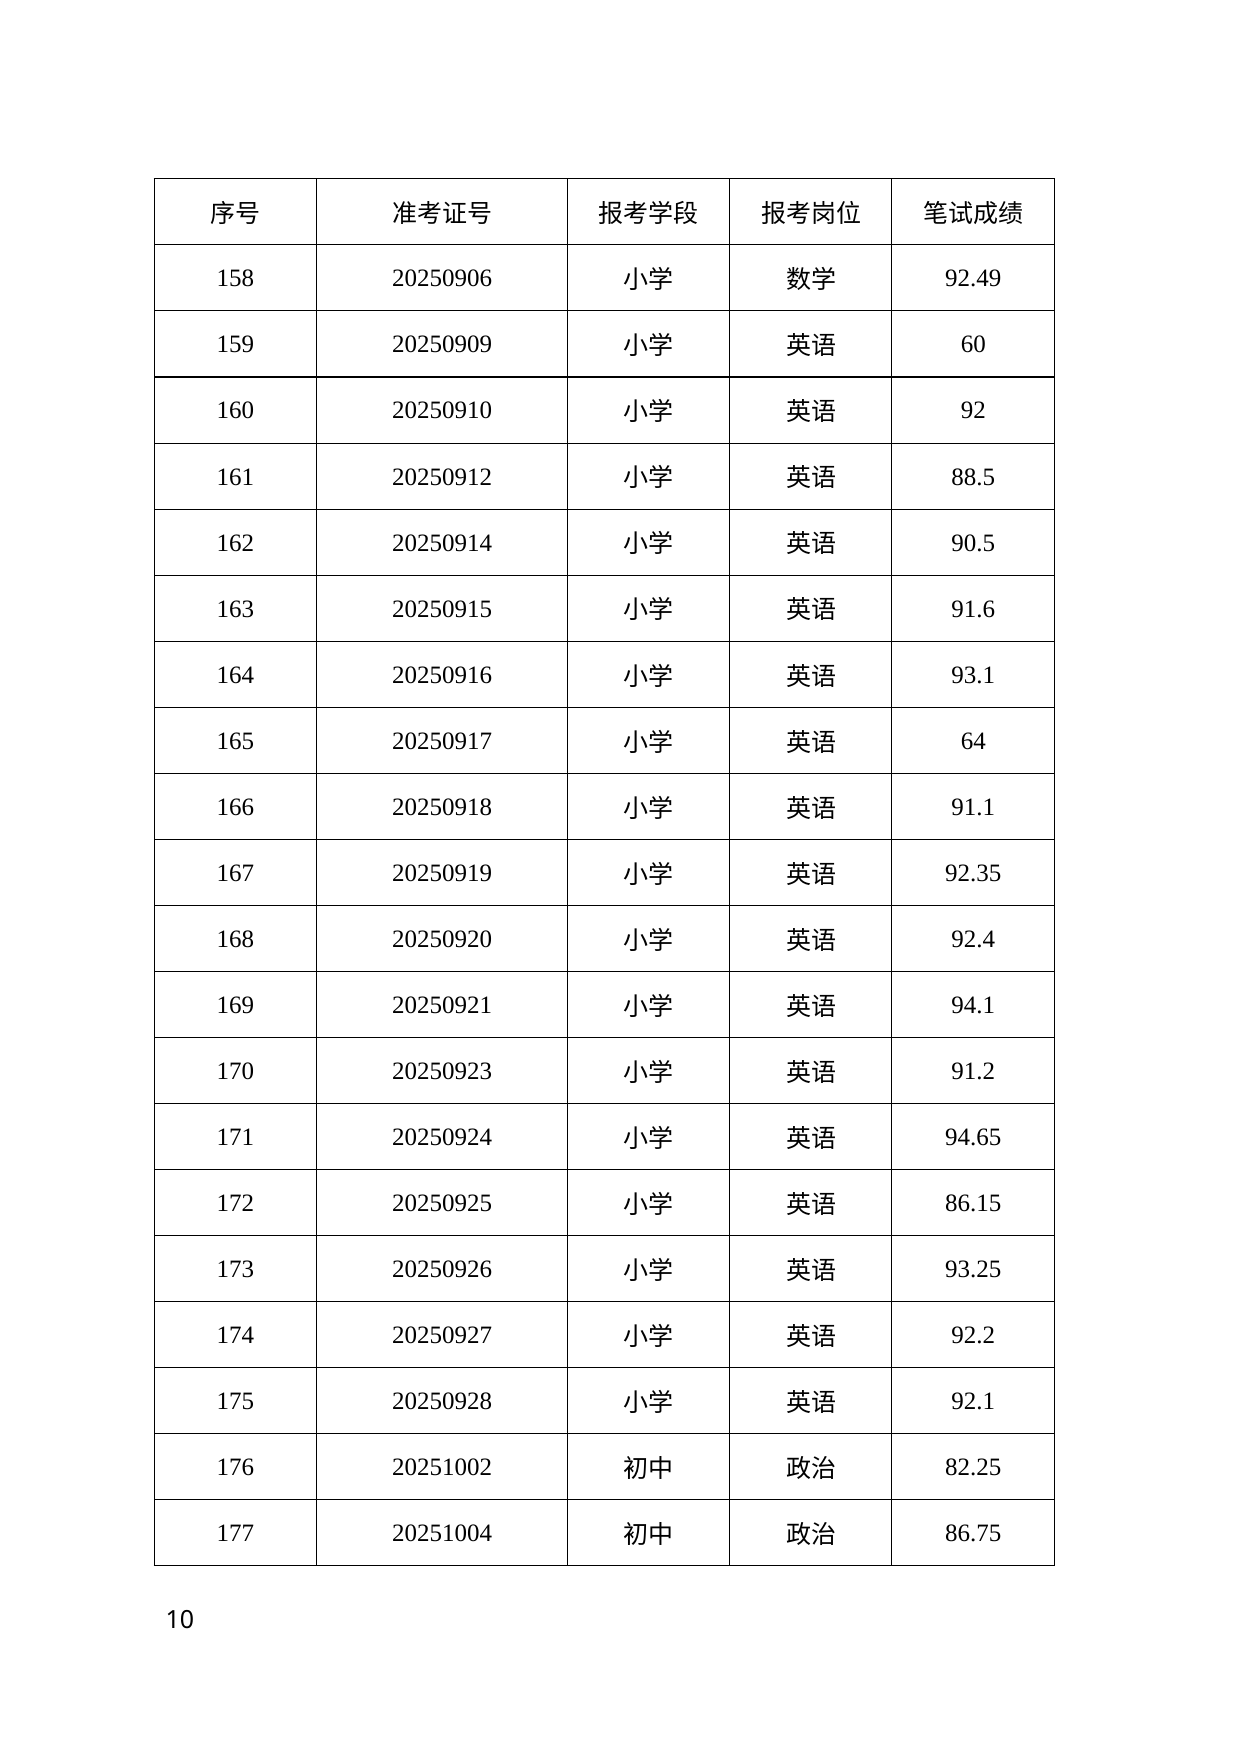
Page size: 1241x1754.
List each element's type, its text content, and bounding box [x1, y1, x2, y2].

table_cell 英语 [730, 642, 891, 707]
table_cell 20250926 [317, 1236, 567, 1301]
table_cell 171 [155, 1104, 316, 1169]
table_cell 94.1 [892, 972, 1054, 1037]
table_cell 英语 [730, 972, 891, 1037]
table_header 序号 [155, 179, 316, 244]
table_cell 20250917 [317, 708, 567, 773]
table_cell 小学 [568, 1038, 729, 1103]
table_cell 小学 [568, 774, 729, 839]
table_cell 小学 [568, 245, 729, 310]
table_cell 英语 [730, 774, 891, 839]
table_cell 20250914 [317, 510, 567, 574]
table_cell 小学 [568, 576, 729, 641]
table_cell 169 [155, 972, 316, 1037]
table_cell 93.25 [892, 1236, 1054, 1301]
table_cell 20250928 [317, 1368, 567, 1433]
table_cell 20250912 [317, 444, 567, 508]
table_cell 英语 [730, 378, 891, 442]
table_cell 小学 [568, 444, 729, 508]
table_cell 20250920 [317, 906, 567, 971]
table_cell 92.2 [892, 1302, 1054, 1367]
table_cell 小学 [568, 1170, 729, 1235]
table_cell 20251002 [317, 1434, 567, 1499]
table_cell 小学 [568, 1236, 729, 1301]
table_cell 20250923 [317, 1038, 567, 1103]
table_cell 小学 [568, 311, 729, 376]
table_cell 英语 [730, 906, 891, 971]
table_cell 20250909 [317, 311, 567, 376]
table_header 报考学段 [568, 179, 729, 244]
table_cell 168 [155, 906, 316, 971]
table_cell 20250915 [317, 576, 567, 641]
table_cell 164 [155, 642, 316, 707]
table_cell 英语 [730, 1236, 891, 1301]
table_cell 20250916 [317, 642, 567, 707]
table_header 报考岗位 [730, 179, 891, 244]
table_cell 20250918 [317, 774, 567, 839]
table_cell 174 [155, 1302, 316, 1367]
table_cell 20250927 [317, 1302, 567, 1367]
table_cell 20250925 [317, 1170, 567, 1235]
table_cell 20250919 [317, 840, 567, 905]
table_cell 小学 [568, 972, 729, 1037]
table_cell 英语 [730, 576, 891, 641]
table_cell 20250924 [317, 1104, 567, 1169]
table_cell 92.4 [892, 906, 1054, 971]
table_cell 小学 [568, 642, 729, 707]
table_header 笔试成绩 [892, 179, 1054, 244]
table_cell 90.5 [892, 510, 1054, 574]
table_cell 92.1 [892, 1368, 1054, 1433]
table_cell 92.49 [892, 245, 1054, 310]
table_cell 英语 [730, 1104, 891, 1169]
table_cell 159 [155, 311, 316, 376]
table_cell 小学 [568, 840, 729, 905]
table_cell 英语 [730, 708, 891, 773]
table_cell 92.35 [892, 840, 1054, 905]
table_cell 初中 [568, 1500, 729, 1565]
table_cell 小学 [568, 510, 729, 574]
table_cell 64 [892, 708, 1054, 773]
table_cell 166 [155, 774, 316, 839]
table_cell 91.1 [892, 774, 1054, 839]
table_cell 93.1 [892, 642, 1054, 707]
table_cell 英语 [730, 510, 891, 574]
table_cell 88.5 [892, 444, 1054, 508]
table_cell 英语 [730, 1368, 891, 1433]
table_cell 158 [155, 245, 316, 310]
table_cell 175 [155, 1368, 316, 1433]
table_cell 小学 [568, 906, 729, 971]
table_cell 小学 [568, 708, 729, 773]
table_cell 20250910 [317, 378, 567, 442]
table_cell 数学 [730, 245, 891, 310]
table_cell 小学 [568, 1302, 729, 1367]
table_cell 94.65 [892, 1104, 1054, 1169]
table_cell 20251004 [317, 1500, 567, 1565]
table_cell 163 [155, 576, 316, 641]
table_cell 小学 [568, 1368, 729, 1433]
table_cell 20250921 [317, 972, 567, 1037]
table_cell 177 [155, 1500, 316, 1565]
table_cell 英语 [730, 840, 891, 905]
table_cell 60 [892, 311, 1054, 376]
table_cell 86.75 [892, 1500, 1054, 1565]
table_cell 政治 [730, 1434, 891, 1499]
table_cell 160 [155, 378, 316, 442]
table_cell 162 [155, 510, 316, 574]
table_cell 91.2 [892, 1038, 1054, 1103]
table_cell 170 [155, 1038, 316, 1103]
table_cell 政治 [730, 1500, 891, 1565]
table_cell 英语 [730, 311, 891, 376]
table_cell 161 [155, 444, 316, 508]
table_cell 165 [155, 708, 316, 773]
table_cell 英语 [730, 1302, 891, 1367]
table_cell 91.6 [892, 576, 1054, 641]
table_cell 初中 [568, 1434, 729, 1499]
table_cell 92 [892, 378, 1054, 442]
table_cell 172 [155, 1170, 316, 1235]
table_cell 173 [155, 1236, 316, 1301]
table_cell 82.25 [892, 1434, 1054, 1499]
table_cell 英语 [730, 444, 891, 508]
table_cell 小学 [568, 1104, 729, 1169]
table_cell 英语 [730, 1038, 891, 1103]
table_cell 20250906 [317, 245, 567, 310]
table_cell 英语 [730, 1170, 891, 1235]
table_cell 小学 [568, 378, 729, 442]
table_cell 176 [155, 1434, 316, 1499]
table_cell 86.15 [892, 1170, 1054, 1235]
table_cell 167 [155, 840, 316, 905]
table_header 准考证号 [317, 179, 567, 244]
